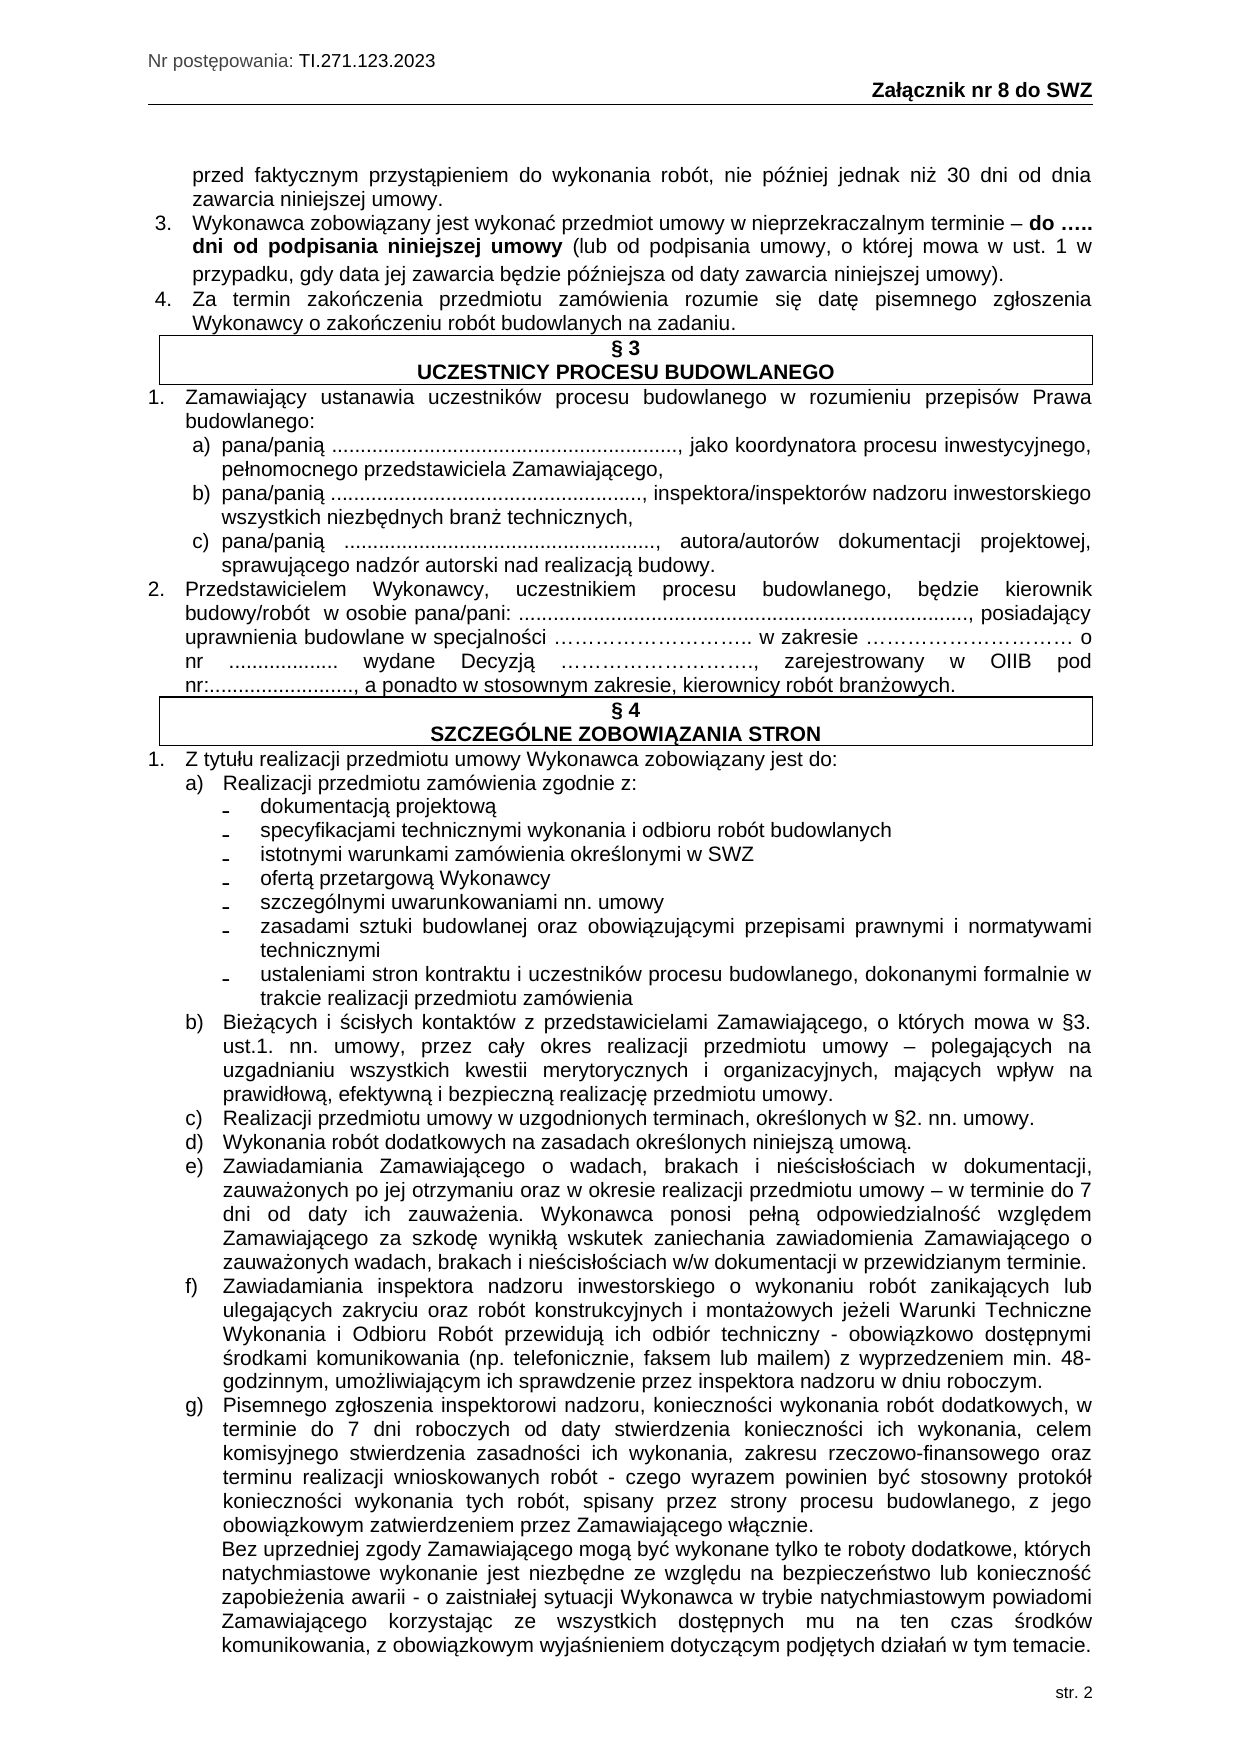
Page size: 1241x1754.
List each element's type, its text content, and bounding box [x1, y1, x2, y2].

list Zawiadamiania inspektora nadzoru inwestorskiego o wykonaniu robót zanikających lub ulegających zakryciu oraz robót konstrukcyjnych i montażowych jeżeli Warunki Techniczne Wykonania i Odbioru Robót przewidują ich odbiór techniczny - obowiązkowo dostępnymi środkami komunikowania (np. telefonicznie, faksem lub mailem) z wyprzedzeniem min. 48-godzinnym, umożliwiającym ich sprawdzenie przez inspektora nadzoru w dniu roboczym. [185, 1273, 1093, 1393]
list szczególnymi uwarunkowaniami nn. umowy [223, 890, 1093, 914]
list Wykonania robót dodatkowych na zasadach określonych niniejszą umową. [185, 1130, 1093, 1154]
list istotnymi warunkami zamówienia określonymi w SWZ [223, 842, 1093, 866]
list Zamawiający ustanawia uczestników procesu budowlanego w rozumieniu przepisów Prawa budowlanego: [148, 385, 1093, 433]
list pana/panią ......................................................, autora/autorów dokumentacji projektowej, sprawującego nadzór autorski nad realizacją budowy. [192, 529, 1093, 577]
list zasadami sztuki budowlanej oraz obowiązującymi przepisami prawnymi i normatywami technicznymi [223, 914, 1093, 962]
list ofertą przetargową Wykonawcy [223, 866, 1093, 890]
list Zawiadamiania Zamawiającego o wadach, brakach i nieścisłościach w dokumentacji, zauważonych po jej otrzymaniu oraz w okresie realizacji przedmiotu umowy – w terminie do 7 dni od daty ich zauważenia. Wykonawca ponosi pełną odpowiedzialność względem Zamawiającego za szkodę wynikłą wskutek zaniechania zawiadomienia Zamawiającego o zauważonych wadach, brakach i nieścisłościach w/w dokumentacji w przewidzianym terminie. [185, 1154, 1093, 1273]
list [154, 162, 1093, 210]
list Realizacji przedmiotu umowy w uzgodnionych terminach, określonych w §2. nn. umowy. [185, 1106, 1093, 1130]
list Z tytułu realizacji przedmiotu umowy Wykonawca zobowiązany jest do: [148, 746, 1093, 770]
list Bieżących i ścisłych kontaktów z przedstawicielami Zamawiającego, o których mowa w §3. ust.1. nn. umowy, przez cały okres realizacji przedmiotu umowy – polegających na uzgadnianiu wszystkich kwestii merytorycznych i organizacyjnych, mających wpływ na prawidłową, efektywną i bezpieczną realizację przedmiotu umowy. [185, 1010, 1093, 1106]
list Za termin zakończenia przedmiotu zamówienia rozumie się datę pisemnego zgłoszenia Wykonawcy o zakończeniu robót budowlanych na zadaniu. [154, 287, 1093, 335]
list pana/panią ............................................................, jako koordynatora procesu inwestycyjnego, pełnomocnego przedstawiciela Zamawiającego, [192, 433, 1093, 481]
list Przedstawicielem Wykonawcy, uczestnikiem procesu budowlanego, będzie kierownik budowy/robót w osobie pana/pani: .............................................................................., posiadający uprawnienia budowlane w specjalności ……………………….. w zakresie ………………………… o nr ................... wydane Decyzją ………………………., zarejestrowany w OIIB pod nr:........................., a ponadto w stosownym zakresie, kierownicy robót branżowych. [148, 577, 1093, 696]
list ustaleniami stron kontraktu i uczestników procesu budowlanego, dokonanymi formalnie w trakcie realizacji przedmiotu zamówienia [223, 962, 1093, 1010]
list Pisemnego zgłoszenia inspektorowi nadzoru, konieczności wykonania robót dodatkowych, w terminie do 7 dni roboczych od daty stwierdzenia konieczności ich wykonania, celem komisyjnego stwierdzenia zasadności ich wykonania, zakresu rzeczowo-finansowego oraz terminu realizacji wnioskowanych robót - czego wyrazem powinien być stosowny protokół konieczności wykonania tych robót, spisany przez strony procesu budowlanego, z jego obowiązkowym zatwierdzeniem przez Zamawiającego włącznie. [185, 1393, 1093, 1537]
table_header § 4 SZCZEGÓLNE ZOBOWIĄZANIA STRON [160, 698, 1092, 745]
list dokumentacją projektową [223, 794, 1093, 818]
table_header § 3 UCZESTNICY PROCESU BUDOWLANEGO [160, 336, 1092, 384]
list Wykonawca zobowiązany jest wykonać przedmiot umowy w nieprzekraczalnym terminie – do ….. dni od podpisania niniejszej umowy (lub od podpisania umowy, o której mowa w ust. 1 w przypadku, gdy data jej zawarcia będzie późniejsza od daty zawarcia niniejszej umowy). [154, 210, 1093, 287]
list specyfikacjami technicznymi wykonania i odbioru robót budowlanych [223, 818, 1093, 842]
text Bez uprzedniej zgody Zamawiającego mogą być wykonane tylko te roboty dodatkowe, których natychmiastowe wykonanie jest niezbędne ze względu na bezpieczeństwo lub konieczność zapobieżenia awarii - o zaistniałej sytuacji Wykonawca w trybie natychmiastowym powiadomi Zamawiającego korzystając ze wszystkich dostępnych mu na ten czas środków komunikowania, z obowiązkowym wyjaśnieniem dotyczącym podjętych działań w tym temacie. [221, 1537, 1093, 1657]
list pana/panią ......................................................, inspektora/inspektorów nadzoru inwestorskiego wszystkich niezbędnych branż technicznych, [192, 481, 1093, 529]
list Realizacji przedmiotu zamówienia zgodnie z: [185, 770, 1093, 794]
